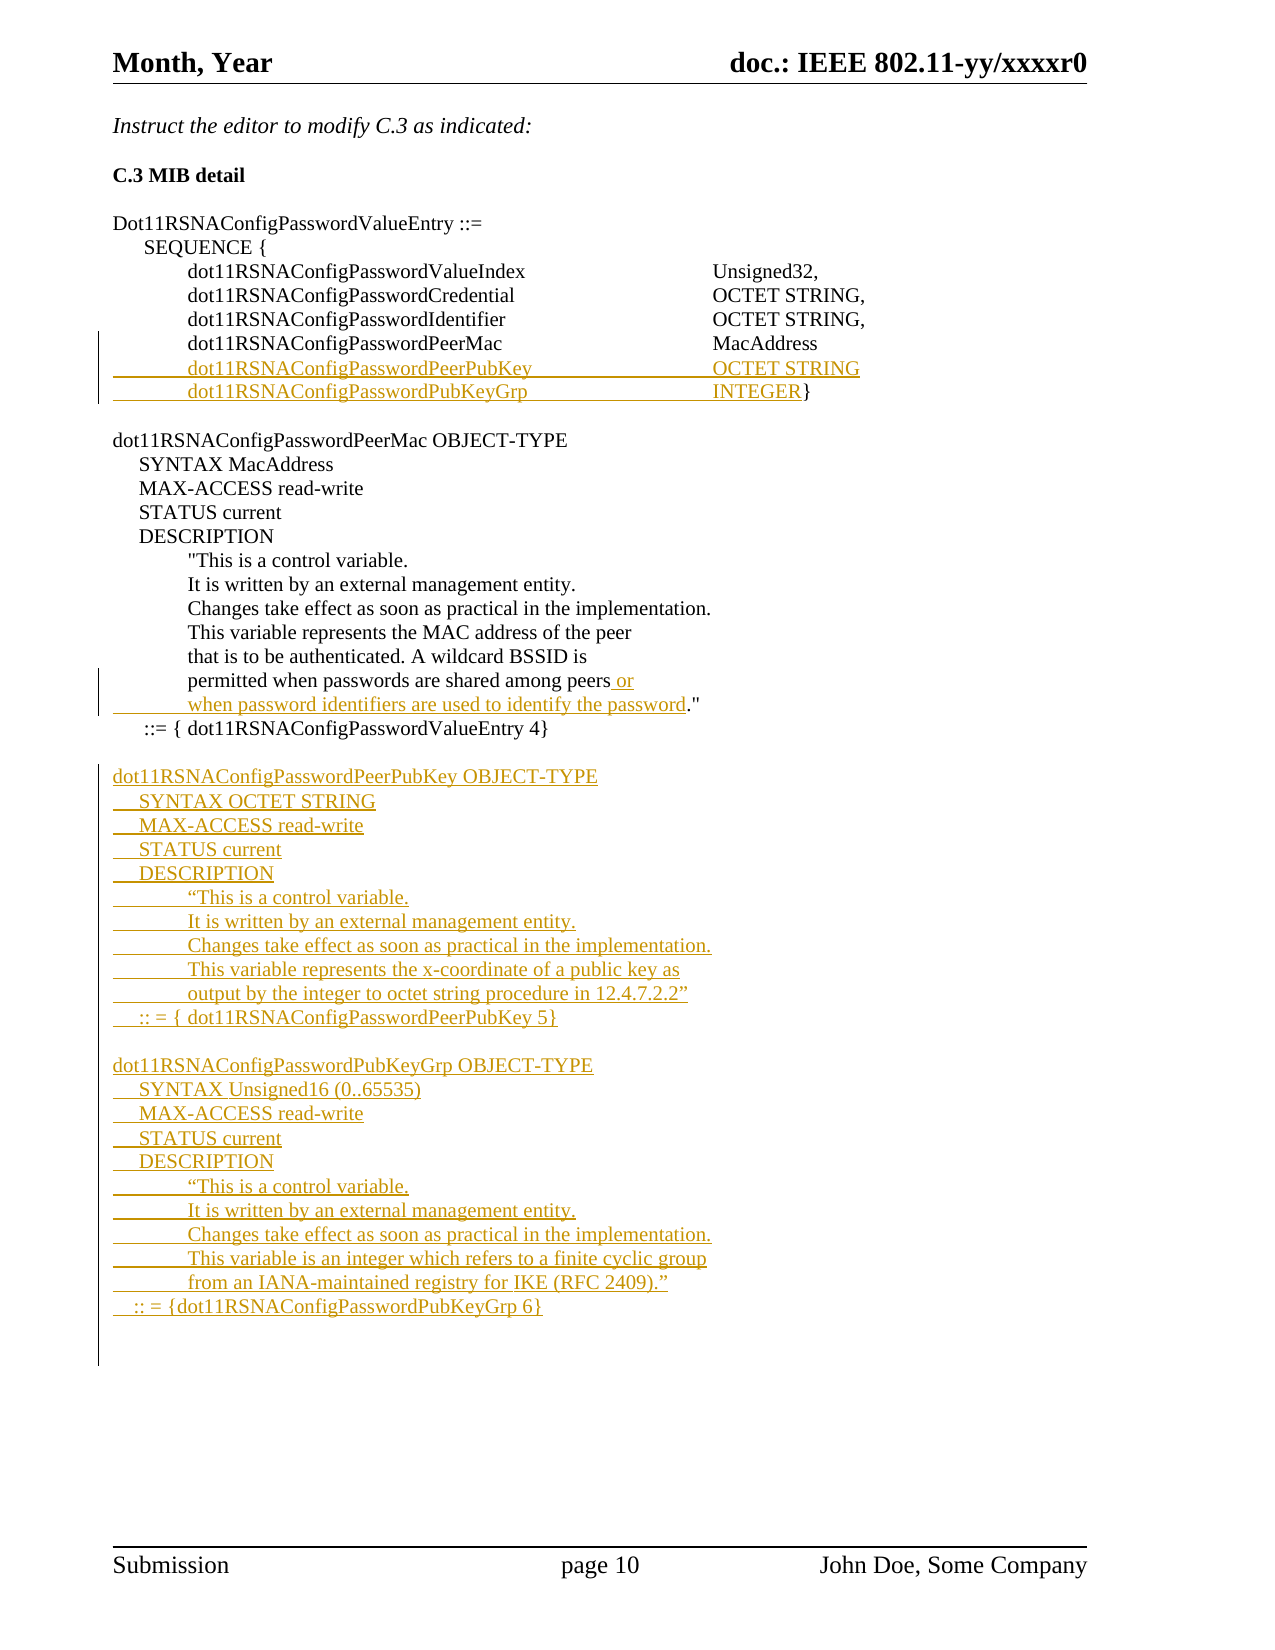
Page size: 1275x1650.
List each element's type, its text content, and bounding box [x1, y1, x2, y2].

text SYNTAX MacAddress [112, 452, 1087, 476]
text Instruct the editor to modify C.3 as indicated: [112, 112, 1087, 139]
text Dot11RSNAConfigPasswordValueEntry ::= [112, 211, 1087, 235]
text MAX-ACCESS read-write [112, 476, 1087, 500]
text permitted when passwords are shared among peers [112, 668, 1087, 692]
text C.3 MIB detail [112, 163, 1087, 187]
text SEQUENCE { [112, 235, 1087, 259]
text "This is a control variable. [112, 548, 1087, 572]
text DESCRIPTION [112, 524, 1087, 548]
text This variable represents the MAC address of the peer [112, 620, 1087, 644]
text STATUS current [112, 500, 1087, 524]
text dot11RSNAConfigPasswordIdentifier OCTET STRING, [112, 307, 1087, 331]
text ::= { dot11RSNAConfigPasswordValueEntry 4} [112, 716, 1087, 740]
text Changes take effect as soon as practical in the implementation. [112, 596, 1087, 620]
text } [112, 379, 1087, 403]
text that is to be authenticated. A wildcard BSSID is [112, 644, 1087, 668]
text dot11RSNAConfigPasswordValueIndex Unsigned32, [112, 259, 1087, 283]
text dot11RSNAConfigPasswordPeerMac MacAddress [112, 331, 1087, 355]
text It is written by an external management entity. [112, 572, 1087, 596]
text ." [112, 692, 1087, 716]
text dot11RSNAConfigPasswordPeerMac OBJECT-TYPE [112, 428, 1087, 452]
text dot11RSNAConfigPasswordCredential OCTET STRING, [112, 283, 1087, 307]
